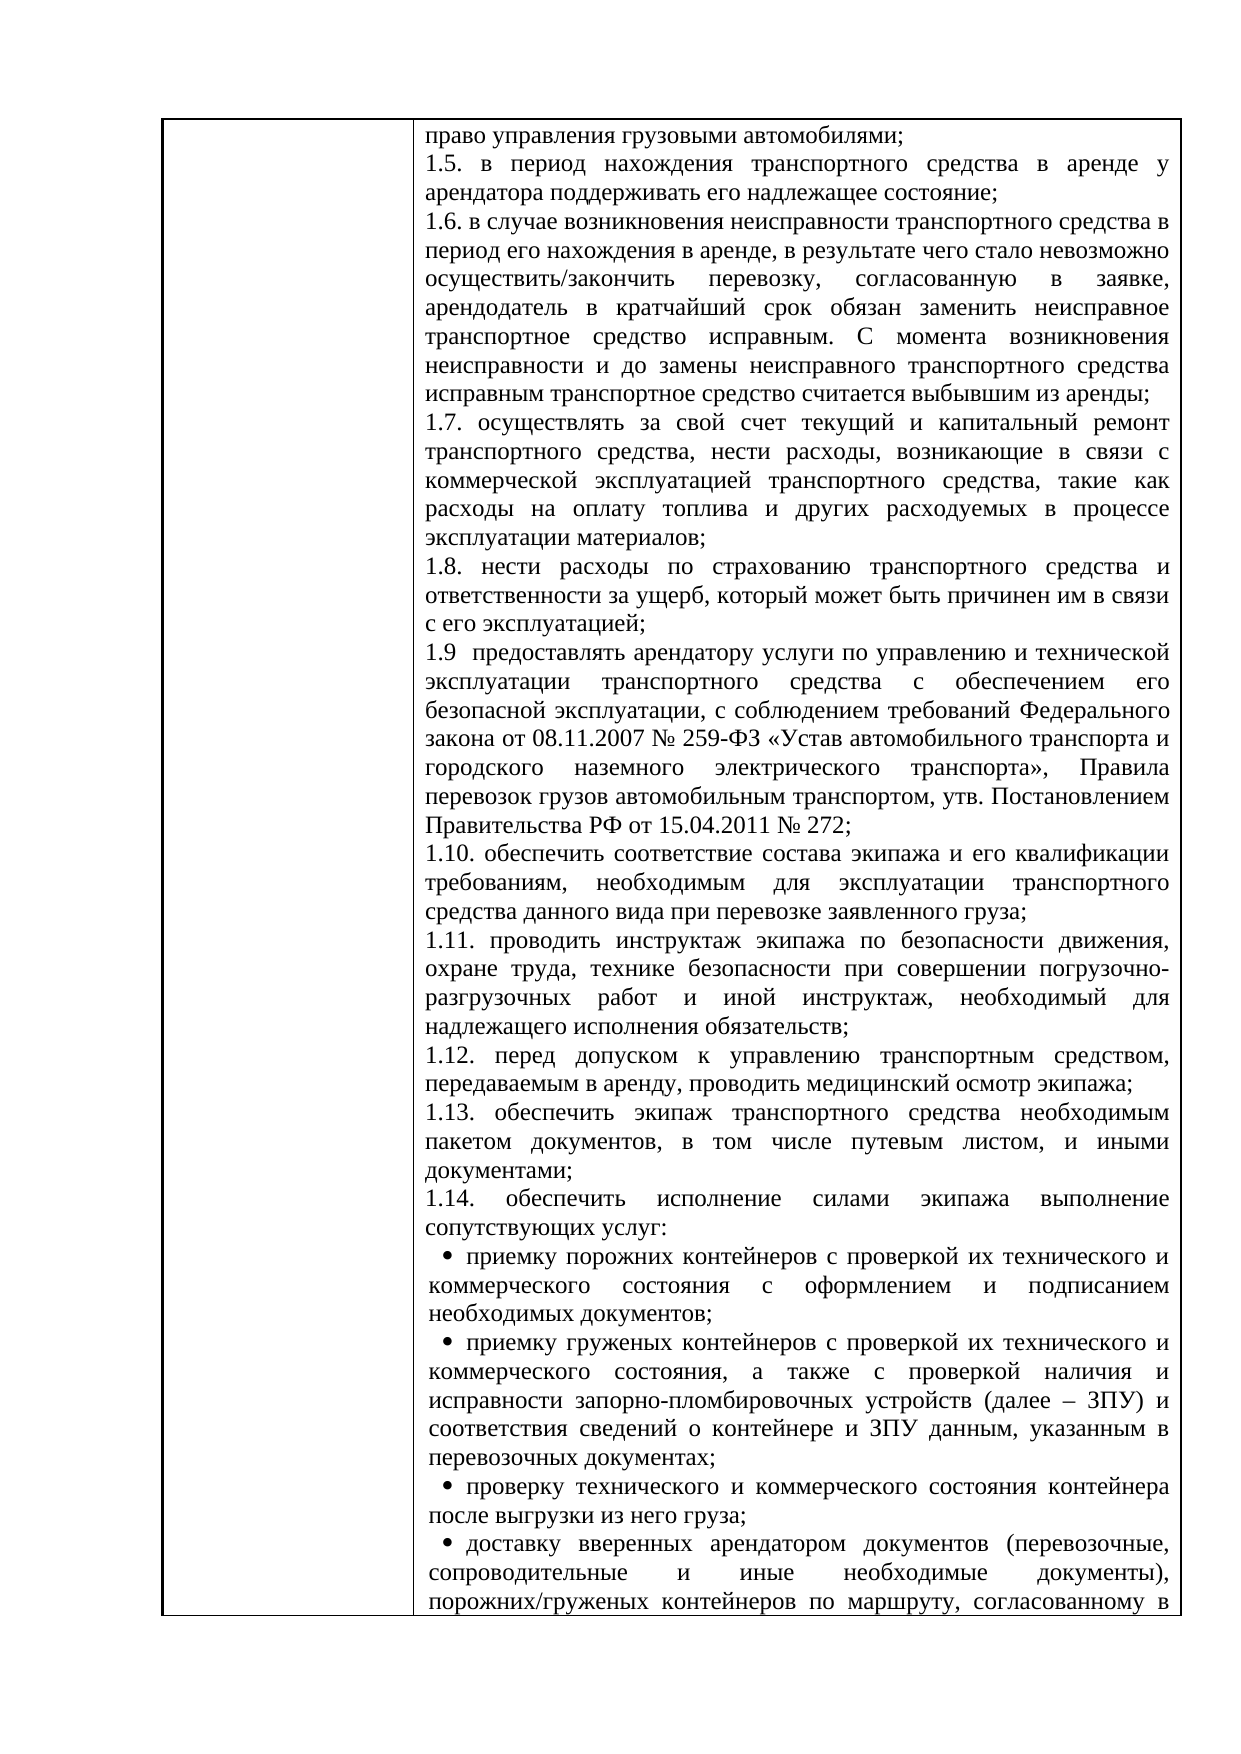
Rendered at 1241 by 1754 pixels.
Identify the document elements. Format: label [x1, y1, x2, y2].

table_cell [414, 120, 1180, 1615]
table_cell [164, 120, 413, 1615]
